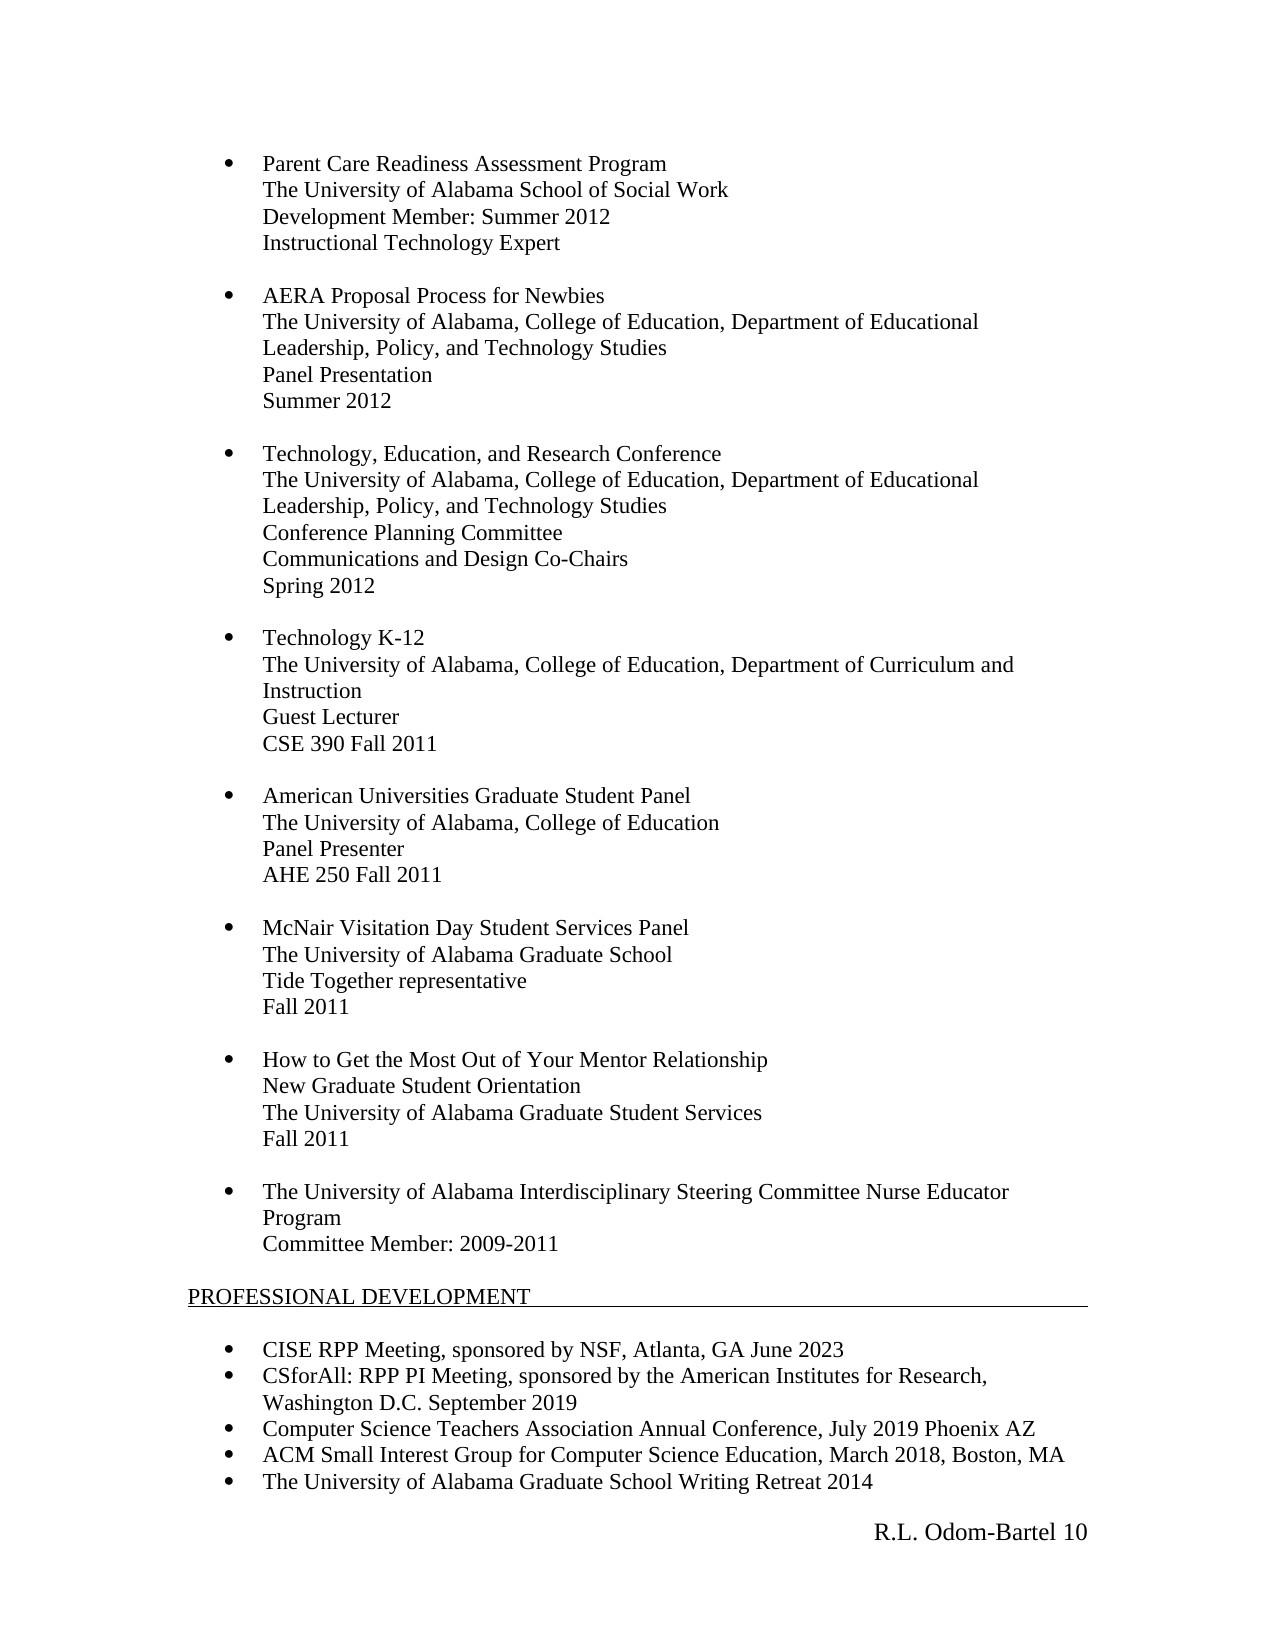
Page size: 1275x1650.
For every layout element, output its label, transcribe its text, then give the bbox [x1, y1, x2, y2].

list The University of Alabama, College of Education, Department of Curriculum and Instruction [262, 651, 1087, 703]
list The University of Alabama, College of Education [262, 809, 1087, 835]
text Summer 2012 [262, 387, 1087, 413]
text Panel Presenter [262, 835, 1087, 862]
text Fall 2011 [262, 1125, 1087, 1151]
list CSforAll: RPP PI Meeting, sponsored by the American Institutes for Research, Washington D.C. September 2019 [225, 1362, 1087, 1415]
list Computer Science Teachers Association Annual Conference, July 2019 Phoenix AZ [225, 1415, 1087, 1441]
list CISE RPP Meeting, sponsored by NSF, Atlanta, GA June 2023 [225, 1336, 1087, 1362]
text Guest Lecturer [262, 703, 1087, 730]
text Committee Member: 2009-2011 [187, 1231, 1087, 1257]
list The University of Alabama Graduate School [262, 941, 1087, 967]
list The University of Alabama Interdisciplinary Steering Committee Nurse Educator Program [225, 1178, 1087, 1231]
text Conference Planning Committee [262, 519, 1087, 545]
list The University of Alabama, College of Education, Department of Educational Leadership, Policy, and Technology Studies [262, 466, 1087, 519]
text Communications and Design Co-Chairs [262, 545, 1087, 572]
text Instructional Technology Expert [262, 229, 1087, 255]
text AHE 250 Fall 2011 [262, 862, 1087, 888]
list AERA Proposal Process for Newbies [225, 282, 1087, 308]
list How to Get the Most Out of Your Mentor Relationship [225, 1046, 1087, 1072]
text Tide Together representative [262, 967, 1087, 993]
text Fall 2011 [262, 993, 1087, 1020]
text Spring 2012 [262, 572, 1087, 598]
text The University of Alabama Graduate Student Services [262, 1099, 1087, 1125]
list Parent Care Readiness Assessment Program [225, 150, 1087, 176]
list Technology K-12 [225, 624, 1087, 651]
text Development Member: Summer 2012 [262, 203, 1087, 229]
list The University of Alabama Graduate School Writing Retreat 2014 [225, 1468, 1087, 1494]
text Panel Presentation [262, 361, 1087, 387]
text CSE 390 Fall 2011 [262, 730, 1087, 756]
text New Graduate Student Orientation [262, 1072, 1087, 1099]
list The University of Alabama School of Social Work [262, 176, 1087, 203]
list McNair Visitation Day Student Services Panel [225, 914, 1087, 941]
list Technology, Education, and Research Conference [225, 440, 1087, 466]
list ACM Small Interest Group for Computer Science Education, March 2018, Boston, MA [225, 1441, 1087, 1468]
text The University of Alabama, College of Education, Department of Educational Leadership, Policy, and Technology Studies [262, 308, 1087, 361]
text PROFESSIONAL DEVELOPMENT [187, 1283, 1087, 1306]
list American Universities Graduate Student Panel [225, 782, 1087, 809]
